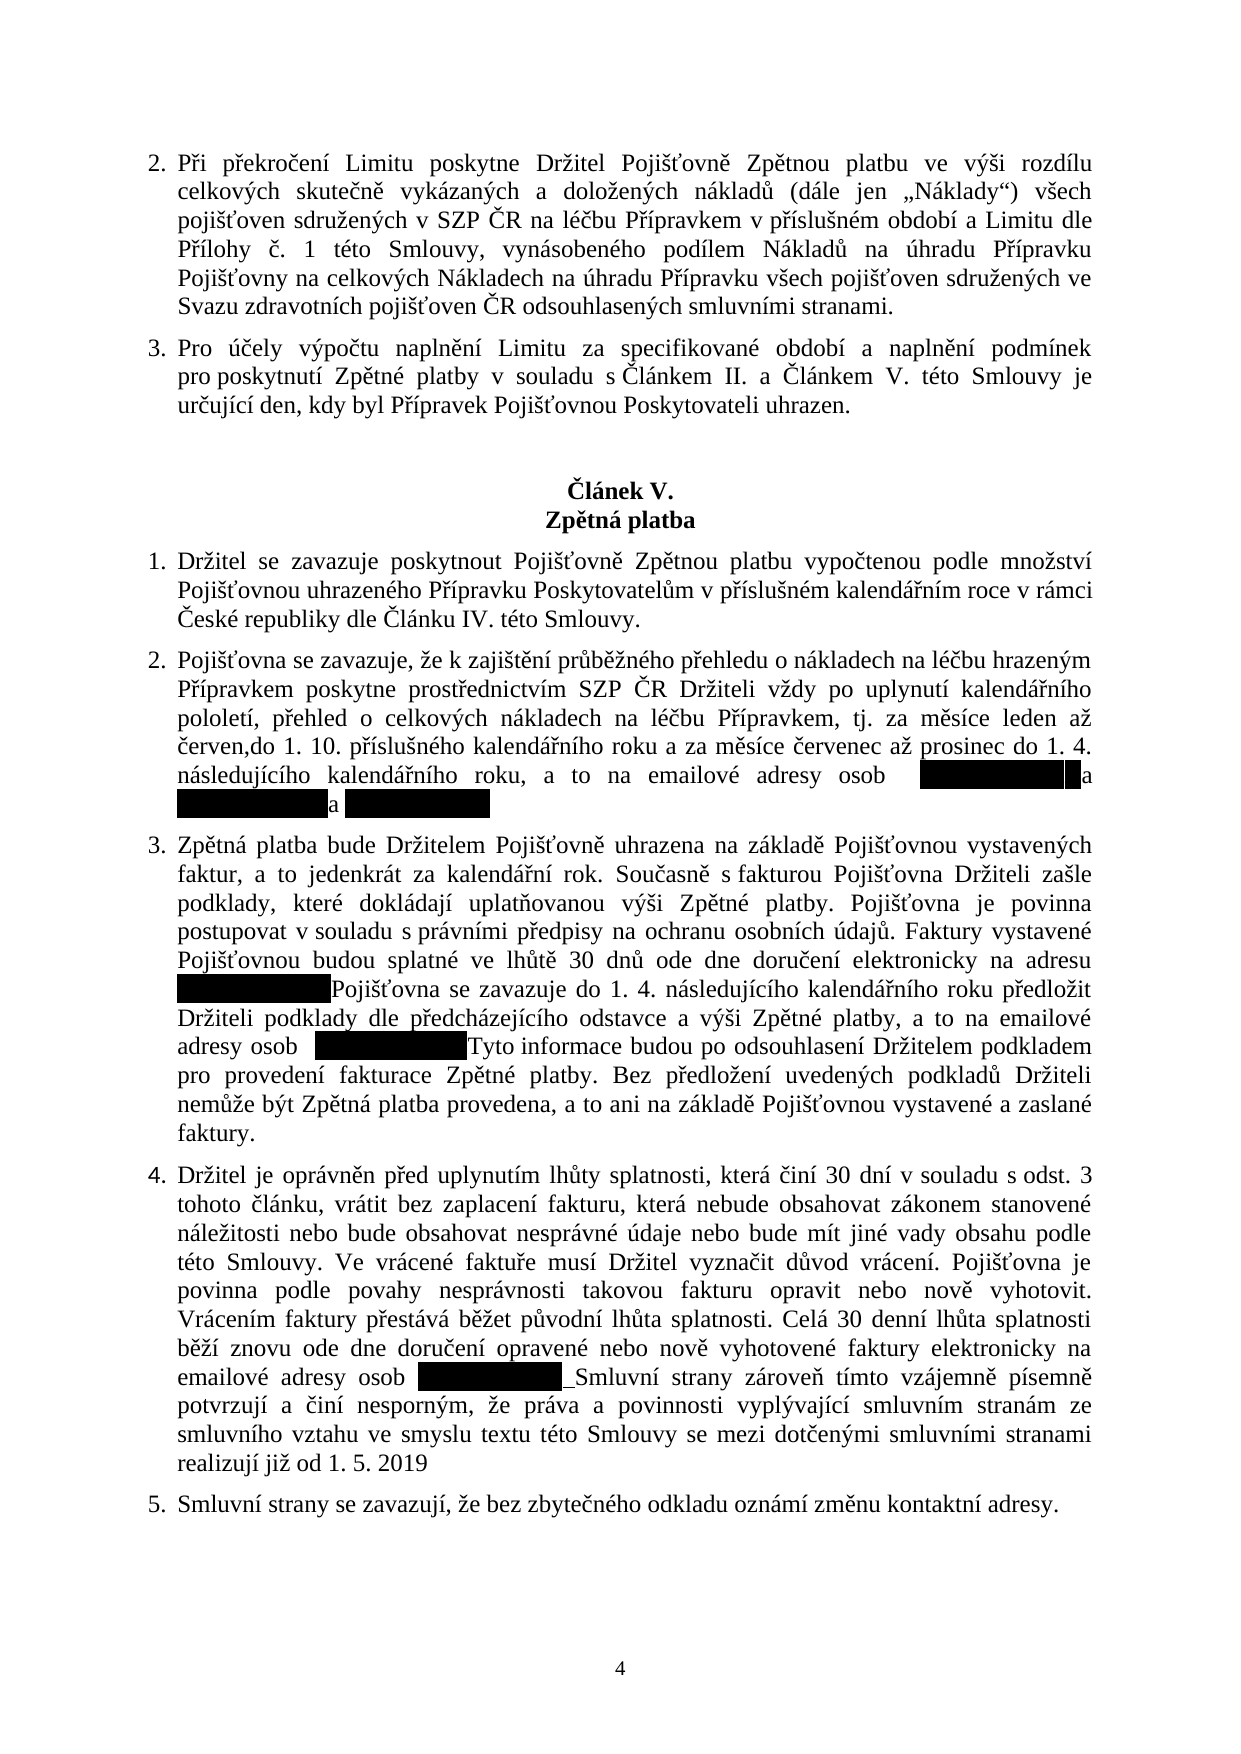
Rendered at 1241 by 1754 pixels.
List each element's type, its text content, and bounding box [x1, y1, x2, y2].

list Držitel je oprávněn před uplynutím lhůty splatnosti, která činí 30 dní v souladu s odst. 3 tohoto článku, vrátit bez zaplacení fakturu, která nebude obsahovat zákonem stanovené náležitosti nebo bude obsahovat nesprávné údaje nebo bude mít jiné vady obsahu podle této Smlouvy. Ve vrácené faktuře musí Držitel vyznačit důvod vrácení. Pojišťovna je povinna podle povahy nesprávnosti takovou fakturu opravit nebo nově vyhotovit. Vrácením faktury přestává běžet původní lhůta splatnosti. Celá 30 denní lhůta splatnosti běží znovu ode dne doručení opravené nebo nově vyhotovené faktury elektronicky na emailové adresy osob XXXXXXXX Smluvní strany zároveň tímto vzájemně písemně potvrzují a činí nesporným, že práva a povinnosti vyplývající smluvním stranám ze smluvního vztahu ve smyslu textu této Smlouvy se mezi dotčenými smluvními stranami realizují již od 1. 5. 2019 [148, 1159, 1093, 1477]
list Smluvní strany se zavazují, že bez zbytečného odkladu oznámí změnu kontaktní adresy. [148, 1489, 1093, 1518]
text Zpětná platba [148, 505, 1093, 534]
list Pojišťovna se zavazuje, že k zajištění průběžného přehledu o nákladech na léčbu hrazeným Přípravkem poskytne prostřednictvím SZP ČR Držiteli vždy po uplynutí kalendářního pololetí, přehled o celkových nákladech na léčbu Přípravkem, tj. za měsíce leden až červen,do 1. 10. příslušného kalendářního roku a za měsíce červenec až prosinec do 1. 4. následujícího kalendářního roku, a to na emailové adresy osob XXXXXXXX a XXXXXXXX a XXXXXXXX [148, 645, 1093, 818]
list Držitel se zavazuje poskytnout Pojišťovně Zpětnou platbu vypočtenou podle množství Pojišťovnou uhrazeného Přípravku Poskytovatelům v příslušném kalendářním roce v rámci České republiky dle Článku IV. této Smlouvy. [148, 546, 1093, 633]
text Článek V. [148, 476, 1093, 505]
list Pro účely výpočtu naplnění Limitu za specifikované období a naplnění podmínek pro poskytnutí Zpětné platby v souladu s Článkem II. a Článkem V. této Smlouvy je určující den, kdy byl Přípravek Pojišťovnou Poskytovateli uhrazen. [148, 333, 1093, 419]
list Zpětná platba bude Držitelem Pojišťovně uhrazena na základě Pojišťovnou vystavených faktur, a to jedenkrát za kalendářní rok. Současně s fakturou Pojišťovna Držiteli zašle podklady, které dokládají uplatňovanou výši Zpětné platby. Pojišťovna je povinna postupovat v souladu s právními předpisy na ochranu osobních údajů. Faktury vystavené Pojišťovnou budou splatné ve lhůtě 30 dnů ode dne doručení elektronicky na adresu XXXXXXXX Pojišťovna se zavazuje do 1. 4. následujícího kalendářního roku předložit Držiteli podklady dle předcházejícího odstavce a výši Zpětné platby, a to na emailové adresy osob XXXXXXXX Tyto informace budou po odsouhlasení Držitelem podkladem pro provedení fakturace Zpětné platby. Bez předložení uvedených podkladů Držiteli nemůže být Zpětná platba provedena, a to ani na základě Pojišťovnou vystavené a zaslané faktury. [148, 830, 1093, 1146]
list Při překročení Limitu poskytne Držitel Pojišťovně Zpětnou platbu ve výši rozdílu celkových skutečně vykázaných a doložených nákladů (dále jen „Náklady“) všech pojišťoven sdružených v SZP ČR na léčbu Přípravkem v příslušném období a Limitu dle Přílohy č. 1 této Smlouvy, vynásobeného podílem Nákladů na úhradu Přípravku Pojišťovny na celkových Nákladech na úhradu Přípravku všech pojišťoven sdružených ve Svazu zdravotních pojišťoven ČR odsouhlasených smluvními stranami. [148, 148, 1093, 320]
